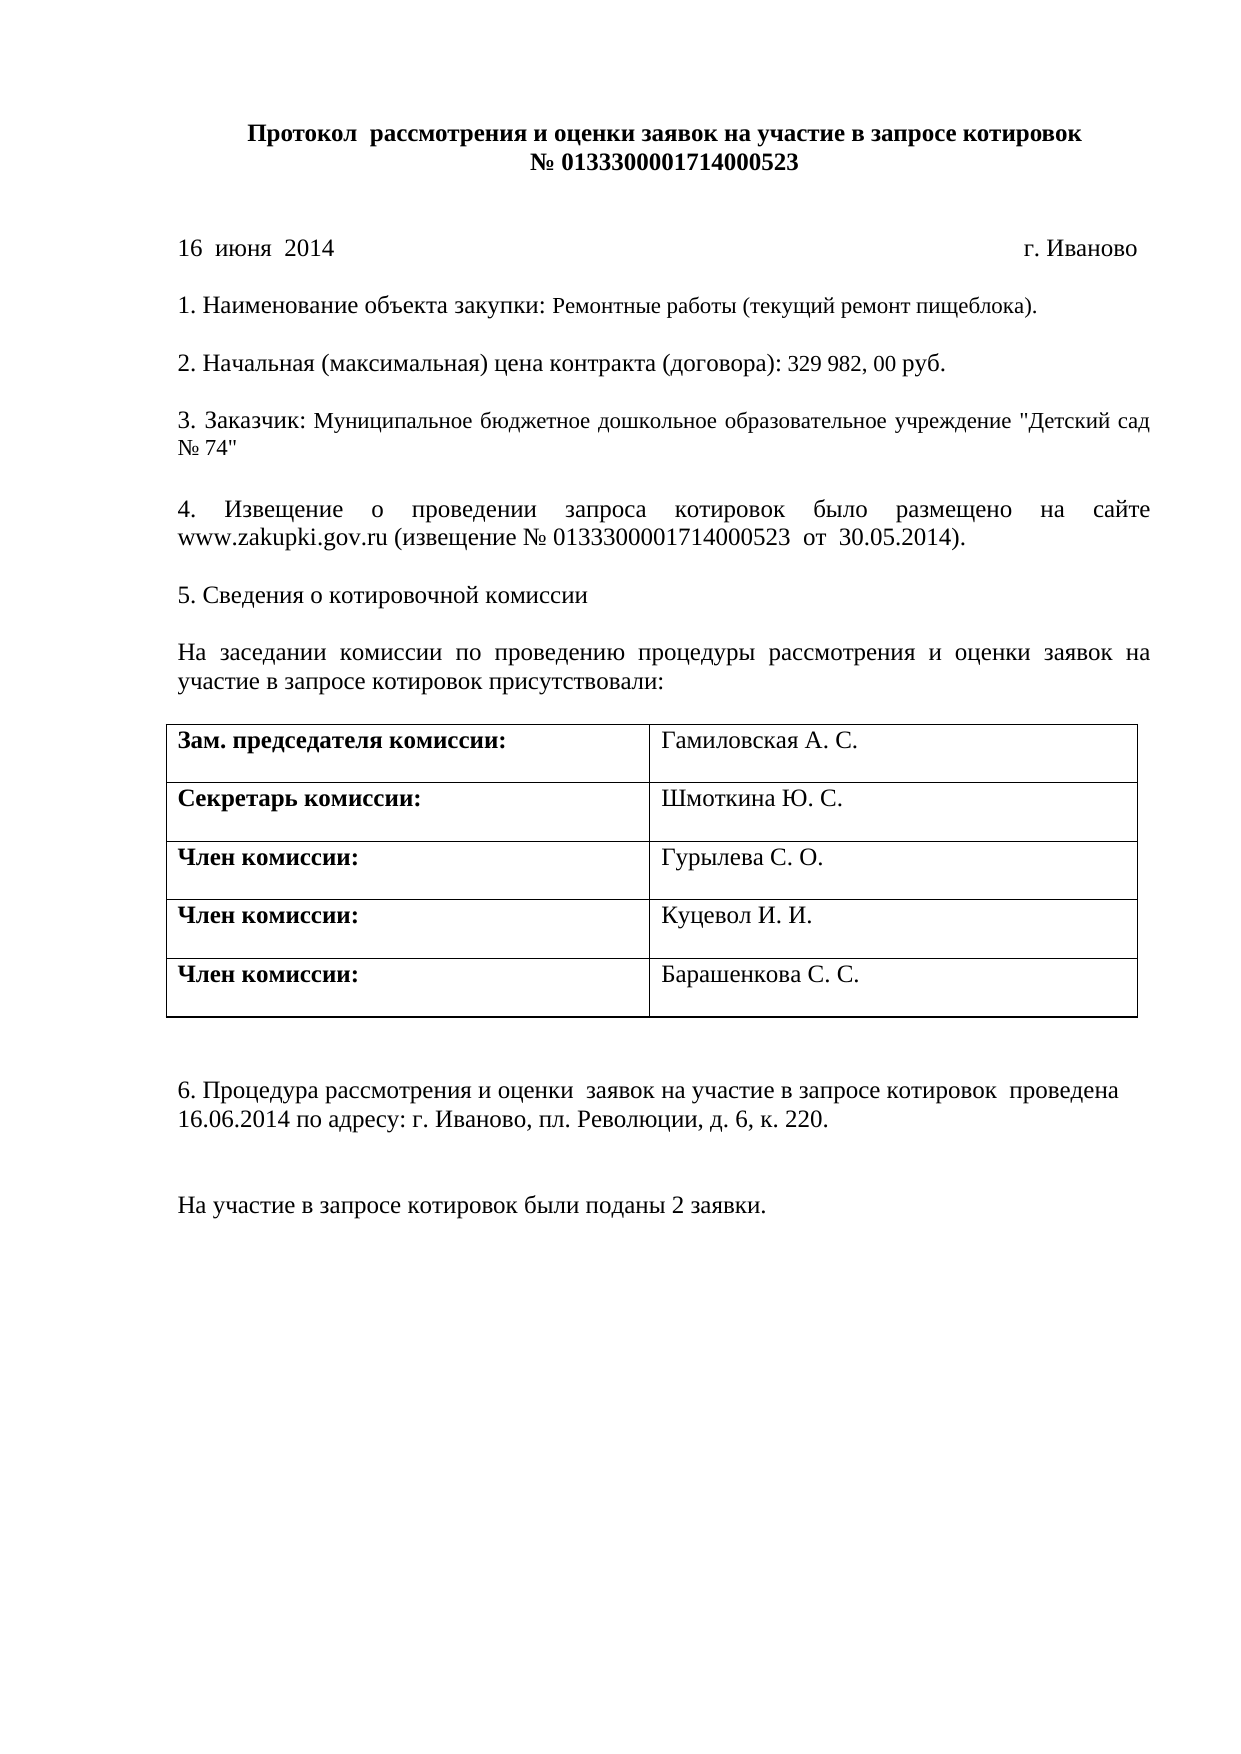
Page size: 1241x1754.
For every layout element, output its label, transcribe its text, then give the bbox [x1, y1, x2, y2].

text На участие в запросе котировок были поданы 2 заявки. [177, 1190, 1152, 1219]
text Протокол рассмотрения и оценки заявок на участие в запросе котировок [177, 118, 1152, 147]
text 16 июня 2014 г. Иваново [177, 233, 1152, 262]
text 5. Сведения о котировочной комиссии [177, 580, 1152, 609]
table_cell Шмоткина Ю. С. [650, 783, 1137, 841]
text На заседании комиссии по проведению процедуры рассмотрения и оценки заявок на участие в запросе котировок присутствовали: [177, 637, 1152, 695]
text № 0133300001714000523 [177, 147, 1152, 176]
table_cell Секретарь комиссии: [167, 783, 649, 841]
text 2. Начальная (максимальная) цена контракта (договора): 329 982, 00 руб. [177, 348, 1152, 377]
table_cell Член комиссии: [167, 900, 649, 958]
table_header Зам. председателя комиссии: [167, 725, 649, 782]
table_header Гамиловская А. С. [650, 725, 1137, 782]
table_cell Барашенкова С. С. [650, 959, 1137, 1016]
text 1. Наименование объекта закупки: Ремонтные работы (текущий ремонт пищеблока). [177, 291, 1152, 319]
text 4. Извещение о проведении запроса котировок было размещено на сайте www.zakupki.gov.ru (извещение № 0133300001714000523 от 30.05.2014). [177, 494, 1152, 551]
text 6. Процедура рассмотрения и оценки заявок на участие в запросе котировок проведена 16.06.2014 по адресу: г. Иваново, пл. Революции, д. 6, к. 220. [177, 1075, 1152, 1132]
table_cell Член комиссии: [167, 959, 649, 1016]
table_cell Член комиссии: [167, 842, 649, 899]
table_header 3. Заказчик: Муниципальное бюджетное дошкольное образовательное учреждение "Детский сад № 74" [177, 406, 1151, 461]
table_cell Куцевол И. И. [650, 900, 1137, 958]
table_cell Гурылева С. О. [650, 842, 1137, 899]
